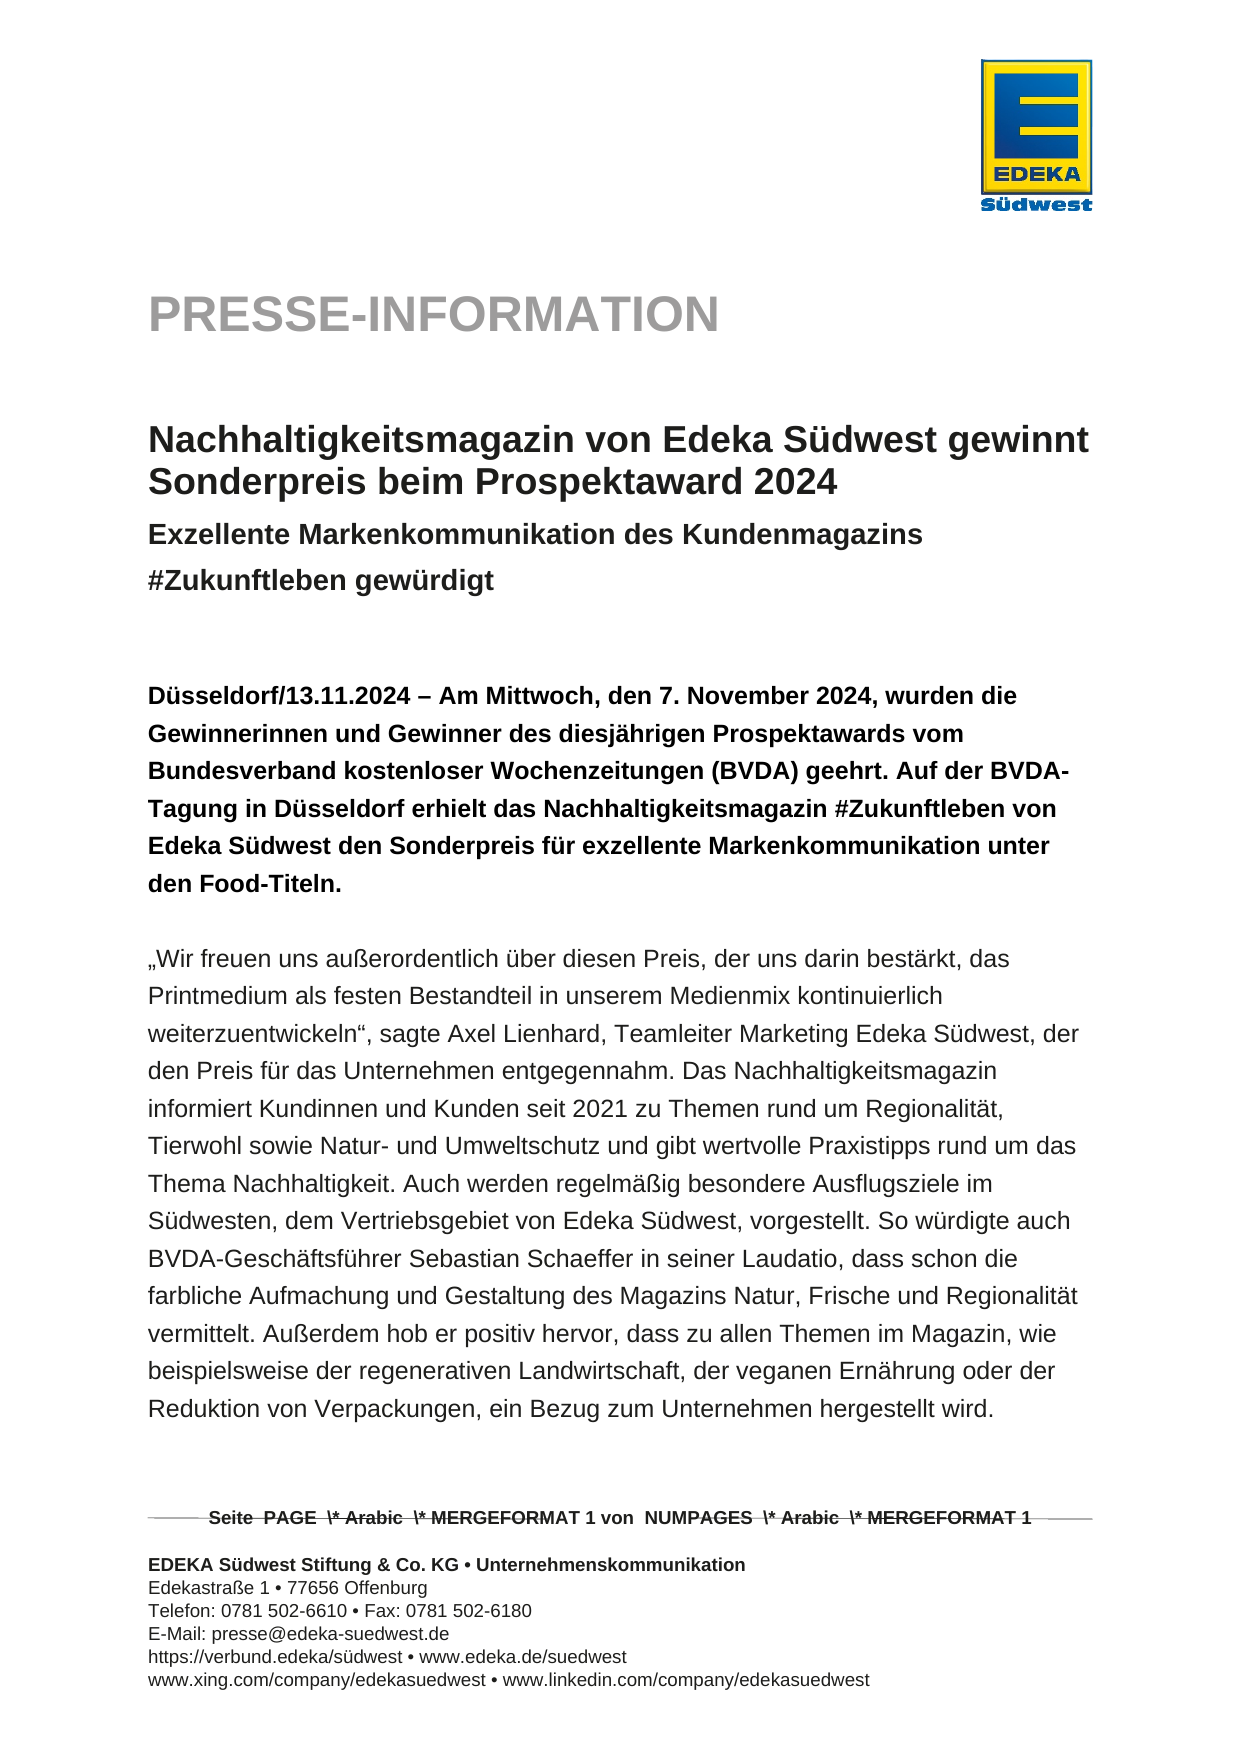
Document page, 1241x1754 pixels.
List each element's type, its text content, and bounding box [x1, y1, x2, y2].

picture [980, 59, 1093, 211]
text / – Am Mittwoch, den 7. November 2024, wurden die Gewinnerinnen und Gewinner des diesjährigen Prospektawards vom Bundesverband kostenloser Wochenzeitungen (BVDA) geehrt. Auf der BVDA-Tagung in Düsseldorf erhielt das Nachhaltigkeitsmagazin #Zukunftleben von Edeka Südwest den Sonderpreis für exzellente Markenkommunikation unter den Food-Titeln. [148, 675, 1092, 900]
text „Wir freuen uns außerordentlich über diesen Preis, der uns darin bestärkt, das Printmedium als festen Bestandteil in unserem Medienmix kontinuierlich weiterzuentwickeln“, sagte Axel Lienhard, Teamleiter Marketing Edeka Südwest, der den Preis für das Unternehmen entgegennahm. Das Nachhaltigkeitsmagazin informiert Kundinnen und Kunden seit 2021 zu Themen rund um Regionalität, Tierwohl sowie Natur- und Umweltschutz und gibt wertvolle Praxistipps rund um das Thema Nachhaltigkeit. Auch werden regelmäßig besondere Ausflugsziele im Südwesten, dem Vertriebsgebiet von Edeka Südwest, vorgestellt. So würdigte auch BVDA-Geschäftsführer Sebastian Schaeffer in seiner Laudatio, dass schon die farbliche Aufmachung und Gestaltung des Magazins Natur, Frische und Regionalität vermittelt. Außerdem hob er positiv hervor, dass zu allen Themen im Magazin, wie beispielsweise der regenerativen Landwirtschaft, der veganen Ernährung oder der Reduktion von Verpackungen, ein Bezug zum Unternehmen hergestellt wird. [148, 937, 1092, 1425]
